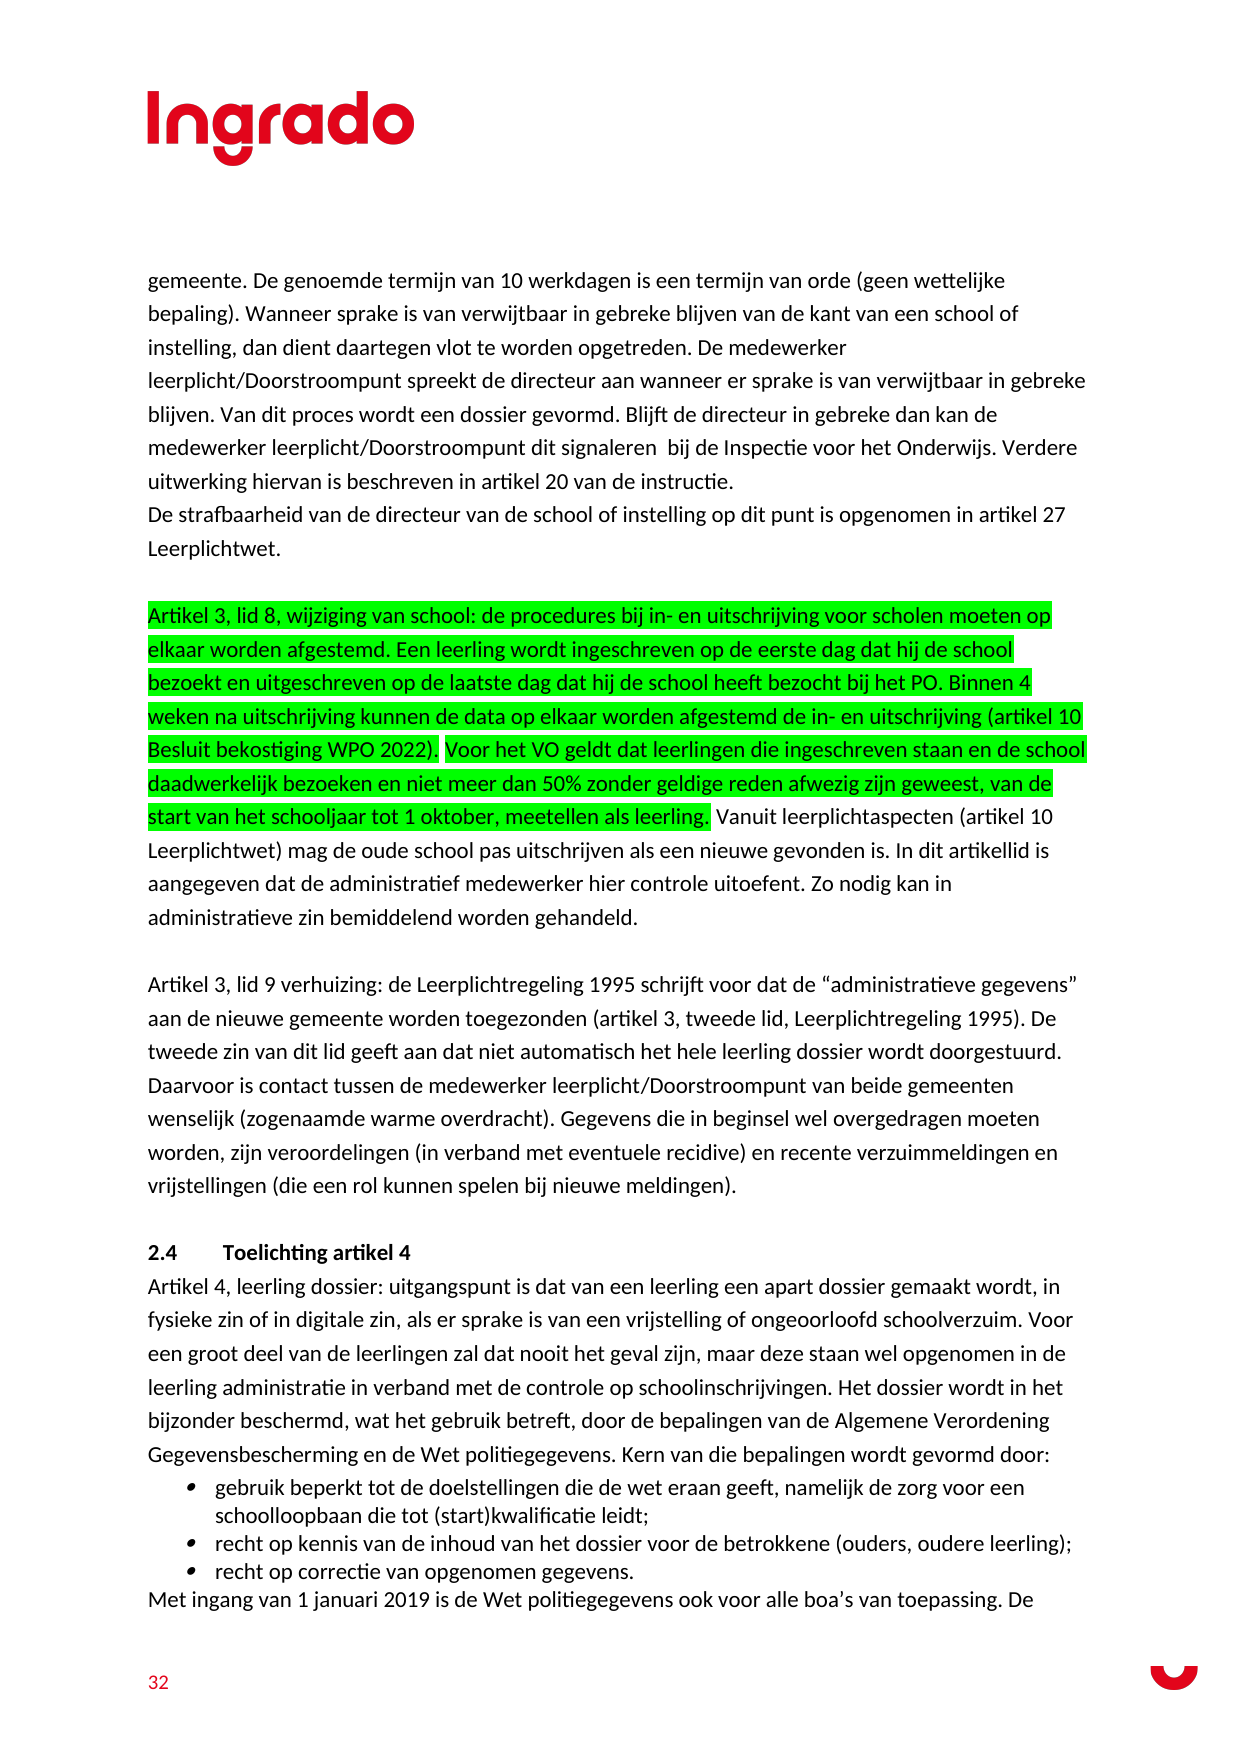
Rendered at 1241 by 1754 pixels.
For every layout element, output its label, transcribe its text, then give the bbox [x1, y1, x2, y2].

text De strafbaarheid van de directeur van de school of instelling op dit punt is opgenomen in artikel 27 Leerplichtwet. [148, 501, 1092, 562]
picture [1150, 1666, 1198, 1690]
picture [147, 91, 414, 166]
list recht op correctie van opgenomen gegevens. [185, 1557, 1092, 1585]
text Artikel 3, lid 8, wijziging van school: de procedures bij in- en uitschrijving voor scholen moeten op elkaar worden afgestemd. Een leerling wordt ingeschreven op de eerste dag dat hij de school bezoekt en uitgeschreven op de laatste dag dat hij de school heeft bezocht bij het PO. Binnen 4 weken na uitschrijving kunnen de data op elkaar worden afgestemd de in- en uitschrijving (artikel 10 Besluit bekostiging WPO 2022). Voor het VO geldt dat leerlingen die ingeschreven staan en de school daadwerkelijk bezoeken en niet meer dan 50% zonder geldige reden afwezig zijn geweest, van de start van het schooljaar tot 1 oktober, meetellen als leerling. Vanuit leerplichtaspecten (artikel 10 Leerplichtwet) mag de oude school pas uitschrijven als een nieuwe gevonden is. In dit artikellid is aangegeven dat de administratief medewerker hier controle uitoefent. Zo nodig kan in administratieve zin bemiddelend worden gehandeld. [148, 601, 1092, 931]
text Artikel 3, lid 9 verhuizing: de Leerplichtregeling 1995 schrijft voor dat de “administratieve gegevens” aan de nieuwe gemeente worden toegezonden (artikel 3, tweede lid, Leerplichtregeling 1995). De tweede zin van dit lid geeft aan dat niet automatisch het hele leerling dossier wordt doorgestuurd. Daarvoor is contact tussen de medewerker leerplicht/Doorstroompunt van beide gemeenten wenselijk (zogenaamde warme overdracht). Gegevens die in beginsel wel overgedragen moeten worden, zijn veroordelingen (in verband met eventuele recidive) en recente verzuimmeldingen en vrijstellingen (die een rol kunnen spelen bij nieuwe meldingen). [148, 970, 1092, 1199]
text Artikel 4, leerling dossier: uitgangspunt is dat van een leerling een apart dossier gemaakt wordt, in fysieke zin of in digitale zin, als er sprake is van een vrijstelling of ongeoorloofd schoolverzuim. Voor een groot deel van de leerlingen zal dat nooit het geval zijn, maar deze staan wel opgenomen in de leerling administratie in verband met de controle op schoolinschrijvingen. Het dossier wordt in het bijzonder beschermd, wat het gebruik betreft, door de bepalingen van de Algemene Verordening Gegevensbescherming en de Wet politiegegevens. Kern van die bepalingen wordt gevormd door: [148, 1272, 1092, 1468]
text 2.4 Toelichting artikel 4 [148, 1238, 1092, 1267]
list gebruik beperkt tot de doelstellingen die de wet eraan geeft, namelijk de zorg voor een schoolloopbaan die tot (start)kwalificatie leidt; [185, 1473, 1092, 1529]
list recht op kennis van de inhoud van het dossier voor de betrokkene (ouders, oudere leerling); [185, 1529, 1092, 1557]
